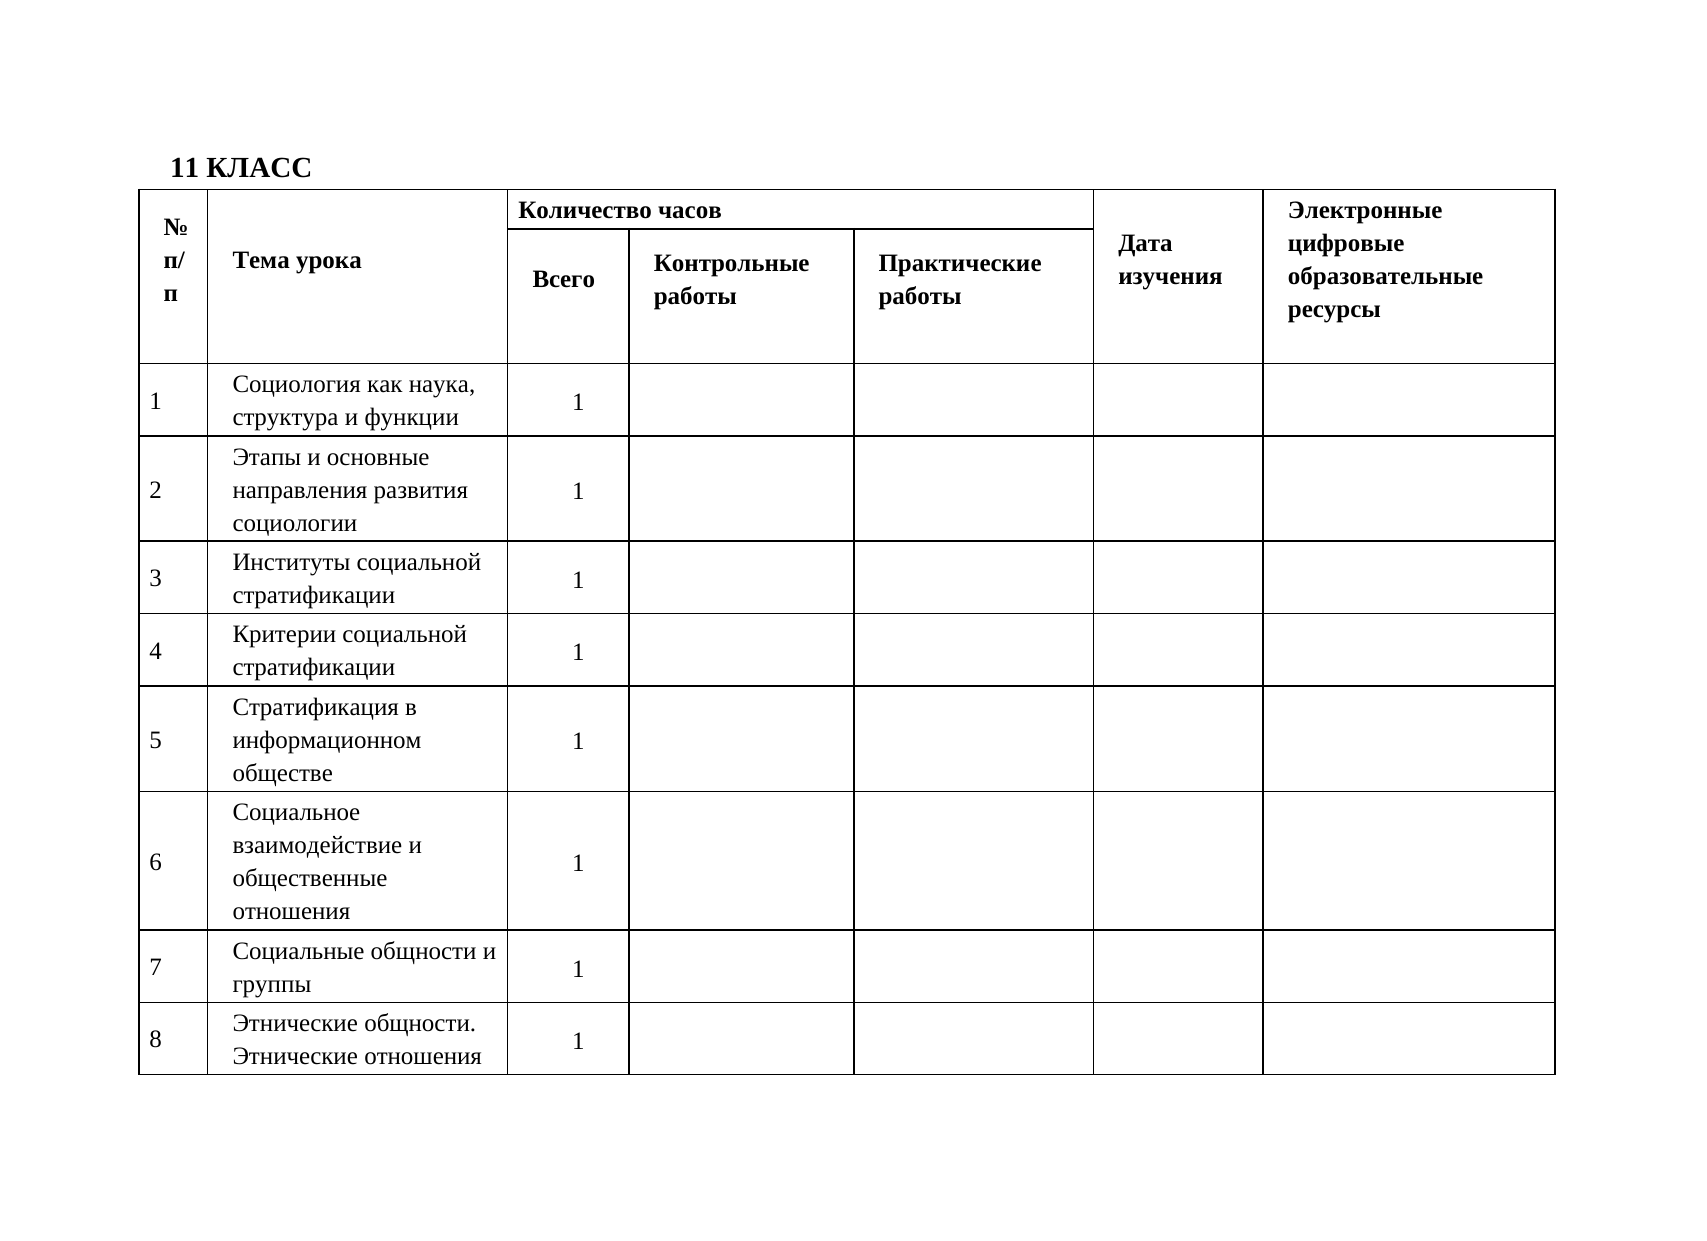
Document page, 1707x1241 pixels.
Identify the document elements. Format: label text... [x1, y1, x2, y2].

table_cell 8 [140, 1003, 207, 1074]
table_cell Этапы и основные направления развития социологии [208, 437, 507, 540]
table_header Дата изучения [1094, 190, 1262, 362]
table_cell [1264, 614, 1554, 685]
table_cell Всего [508, 230, 628, 362]
table_cell [630, 792, 853, 929]
table_cell 1 [508, 437, 628, 540]
table_cell [630, 687, 853, 791]
table_cell 5 [140, 687, 207, 791]
table_cell 1 [508, 1003, 628, 1074]
table_cell [855, 437, 1093, 540]
table_cell [1094, 542, 1262, 613]
table_cell 1 [508, 614, 628, 685]
table_cell [1264, 437, 1554, 540]
table_cell Социология как наука, структура и функции [208, 364, 507, 435]
table_cell [855, 792, 1093, 929]
table_cell 6 [140, 792, 207, 929]
table_cell [1264, 542, 1554, 613]
table_header Количество часов [508, 190, 1093, 228]
table_header Тема урока [208, 190, 507, 362]
table_header № п/п [140, 190, 207, 362]
table_cell 1 [508, 931, 628, 1001]
table_cell 1 [508, 687, 628, 791]
table_cell 2 [140, 437, 207, 540]
table_cell [1094, 364, 1262, 435]
table_cell 1 [140, 364, 207, 435]
table_cell Социальные общности и группы [208, 931, 507, 1001]
table_cell [1094, 792, 1262, 929]
table_cell 3 [140, 542, 207, 613]
table_cell Практические работы [855, 230, 1093, 362]
table_cell [1264, 364, 1554, 435]
table_cell Социальное взаимодействие и общественные отношения [208, 792, 507, 929]
table_cell [855, 614, 1093, 685]
table_cell [630, 542, 853, 613]
table_cell Этнические общности. Этнические отношения [208, 1003, 507, 1074]
table_header Электронные цифровые образовательные ресурсы [1264, 190, 1554, 362]
table_cell Институты социальной стратификации [208, 542, 507, 613]
table_cell [630, 364, 853, 435]
table_cell 4 [140, 614, 207, 685]
table_cell [630, 614, 853, 685]
table_cell [1094, 1003, 1262, 1074]
table_cell [1264, 792, 1554, 929]
table_cell [1264, 687, 1554, 791]
table_cell Контрольные работы [630, 230, 853, 362]
table_cell Критерии социальной стратификации [208, 614, 507, 685]
table_cell [855, 542, 1093, 613]
table_cell [855, 1003, 1093, 1074]
table_cell 1 [508, 364, 628, 435]
table_cell [1264, 1003, 1554, 1074]
table_cell [855, 364, 1093, 435]
table_cell 1 [508, 542, 628, 613]
table_cell Стратификация в информационном обществе [208, 687, 507, 791]
table_cell [1094, 931, 1262, 1001]
table_cell [630, 1003, 853, 1074]
table_cell [1264, 931, 1554, 1001]
text 11 КЛАСС [162, 150, 1557, 183]
table_cell 1 [508, 792, 628, 929]
table_cell [1094, 614, 1262, 685]
table_cell [855, 931, 1093, 1001]
table_cell 7 [140, 931, 207, 1001]
table_cell [630, 931, 853, 1001]
table_cell [855, 687, 1093, 791]
table_cell [1094, 437, 1262, 540]
table_cell [630, 437, 853, 540]
table_cell [1094, 687, 1262, 791]
